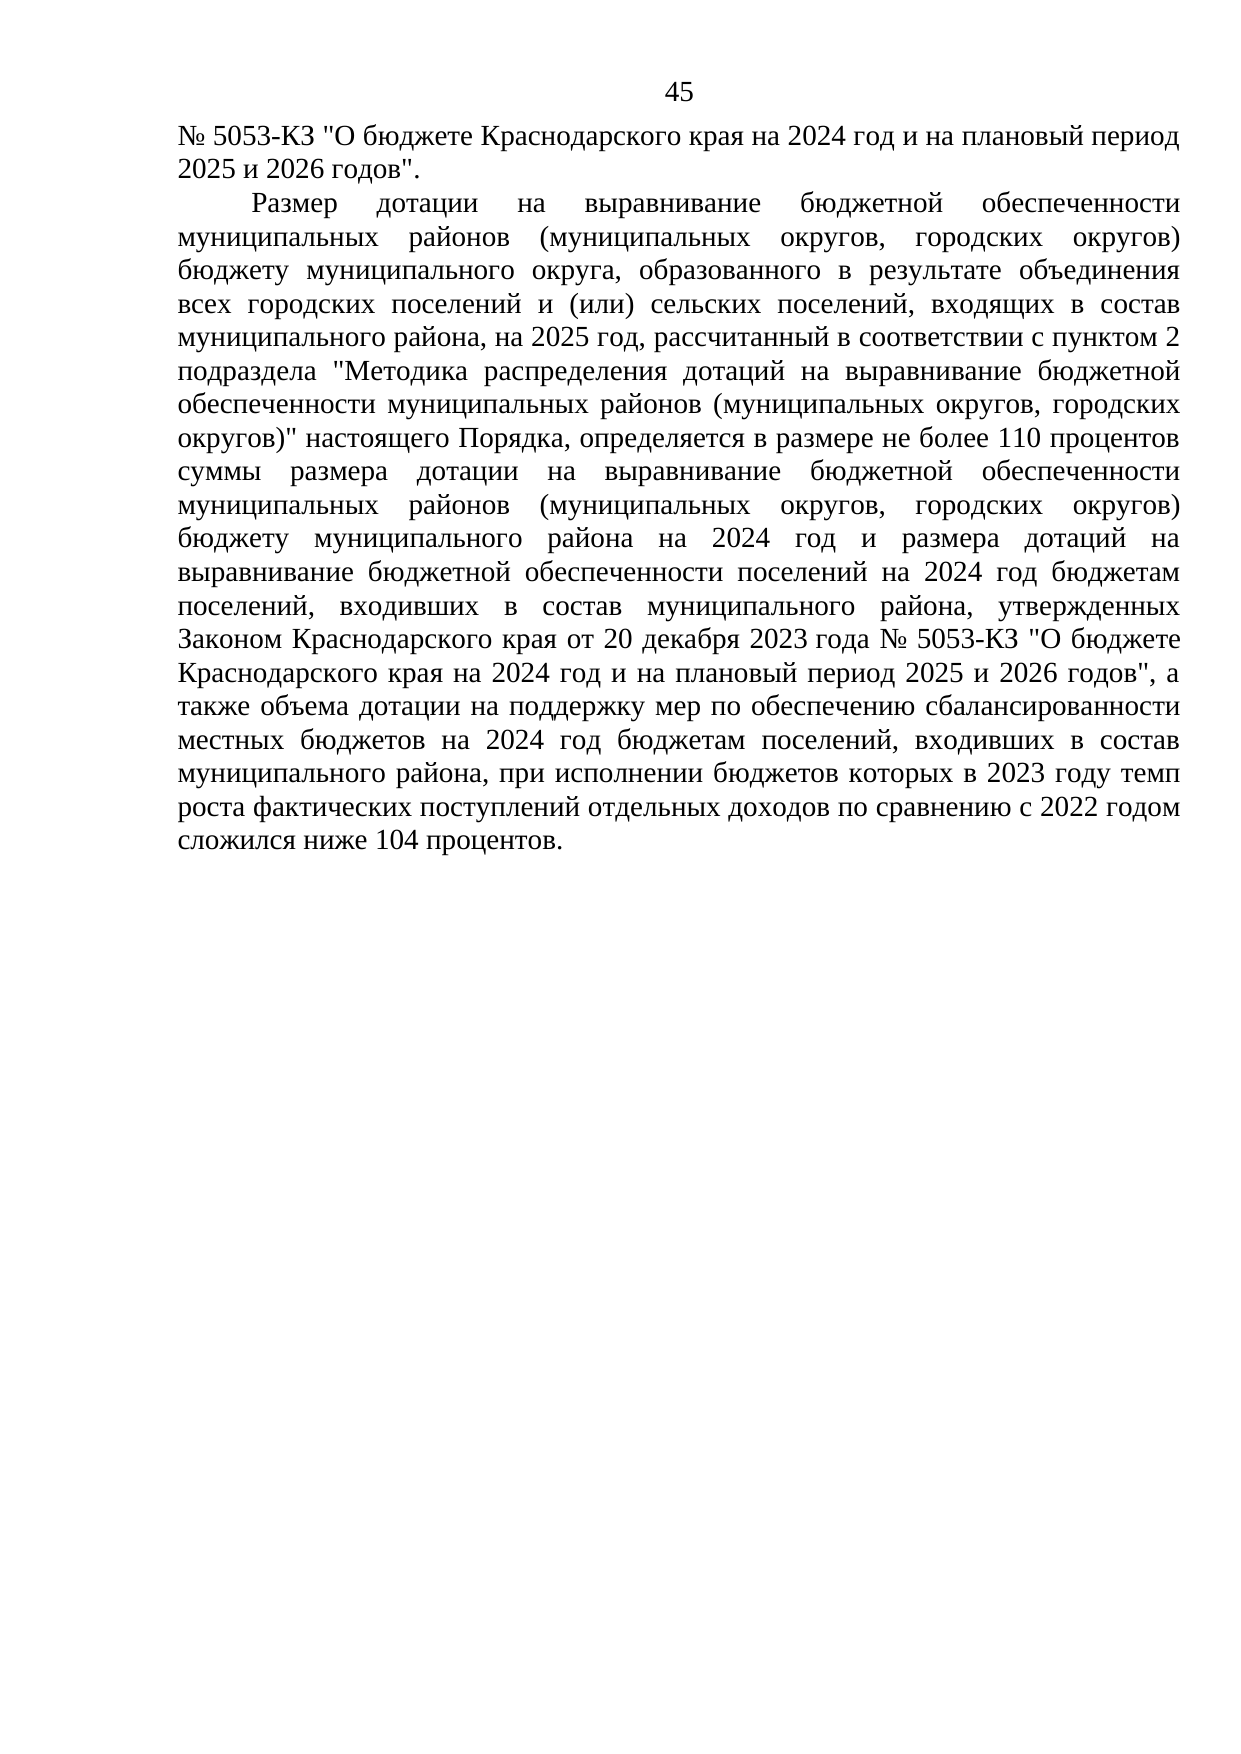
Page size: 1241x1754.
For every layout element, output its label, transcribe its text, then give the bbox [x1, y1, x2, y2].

text Размер дотации на выравнивание бюджетной обеспеченности муниципальных районов (муниципальных округов, городских округов) бюджету муниципального округа, образованного в результате объединения всех городских поселений и (или) сельских поселений, входящих в состав муниципального района, на 2025 год, рассчитанный в соответствии с пунктом 2 подраздела "Методика распределения дотаций на выравнивание бюджетной обеспеченности муниципальных районов (муниципальных округов, городских округов)" настоящего Порядка, определяется в размере не более 110 процентов суммы размера дотации на выравнивание бюджетной обеспеченности муниципальных районов (муниципальных округов, городских округов) бюджету муниципального района на 2024 год и размера дотаций на выравнивание бюджетной обеспеченности поселений на 2024 год бюджетам поселений, входивших в состав муниципального района, утвержденных Законом Краснодарского края от 20 декабря 2023 года № 5053-КЗ "О бюджете Краснодарского края на 2024 год и на плановый период 2025 и 2026 годов", а также объема дотации на поддержку мер по обеспечению сбалансированности местных бюджетов на 2024 год бюджетам поселений, входивших в состав муниципального района, при исполнении бюджетов которых в 2023 году темп роста фактических поступлений отдельных доходов по сравнению с 2022 годом сложился ниже 104 процентов. [177, 185, 1181, 856]
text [177, 118, 1181, 185]
